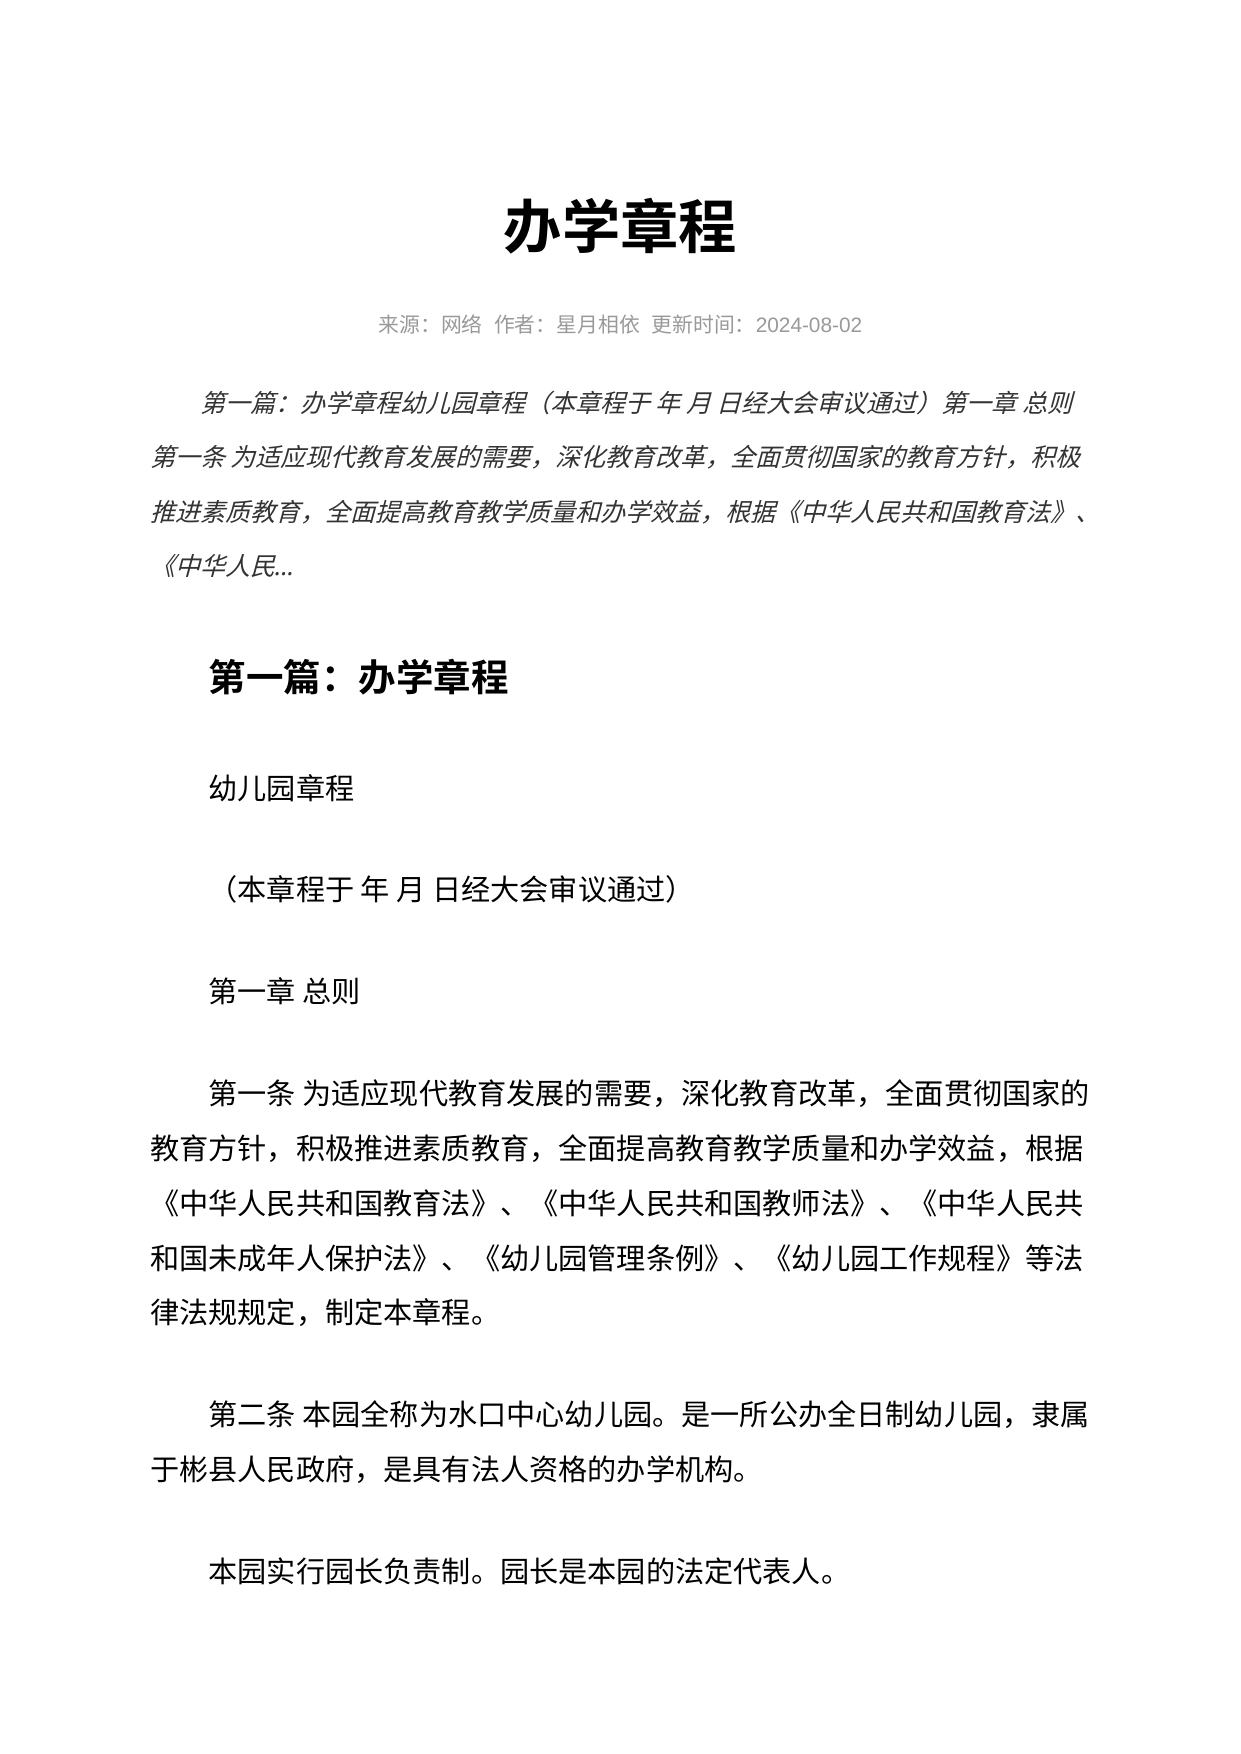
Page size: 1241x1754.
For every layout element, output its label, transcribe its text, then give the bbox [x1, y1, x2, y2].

text 第一条 为适应现代教育发展的需要，深化教育改革，全面贯彻国家的教育方针，积极推进素质教育，全面提高教育教学质量和办学效益，根据《中华人民共和国教育法》、《中华人民共和国教师法》、《中华人民共和国未成年人保护法》、《幼儿园管理条例》、《幼儿园工作规程》等法律法规规定，制定本章程。 [150, 1071, 1090, 1332]
text 第一篇：办学章程 [150, 648, 1090, 702]
text 来源：网络 作者：星月相依 更新时间：2024-08-02 [150, 313, 1090, 337]
text 第一篇：办学章程幼儿园章程（本章程于 年 月 日经大会审议通过）第一章 总则第一条 为适应现代教育发展的需要，深化教育改革，全面贯彻国家的教育方针，积极推进素质教育，全面提高教育教学质量和办学效益，根据《中华人民共和国教育法》、《中华人民... [150, 383, 1090, 583]
text 本园实行园长负责制。园长是本园的法定代表人。 [150, 1548, 1090, 1591]
text 第二条 本园全称为水口中心幼儿园。是一所公办全日制幼儿园，隶属于彬县人民政府，是具有法人资格的办学机构。 [150, 1392, 1090, 1489]
text （本章程于 年 月 日经大会审议通过） [150, 867, 1090, 909]
text 幼儿园章程 [150, 765, 1090, 807]
subtitle 办学章程 [150, 181, 1090, 266]
text 第一章 总则 [150, 969, 1090, 1011]
